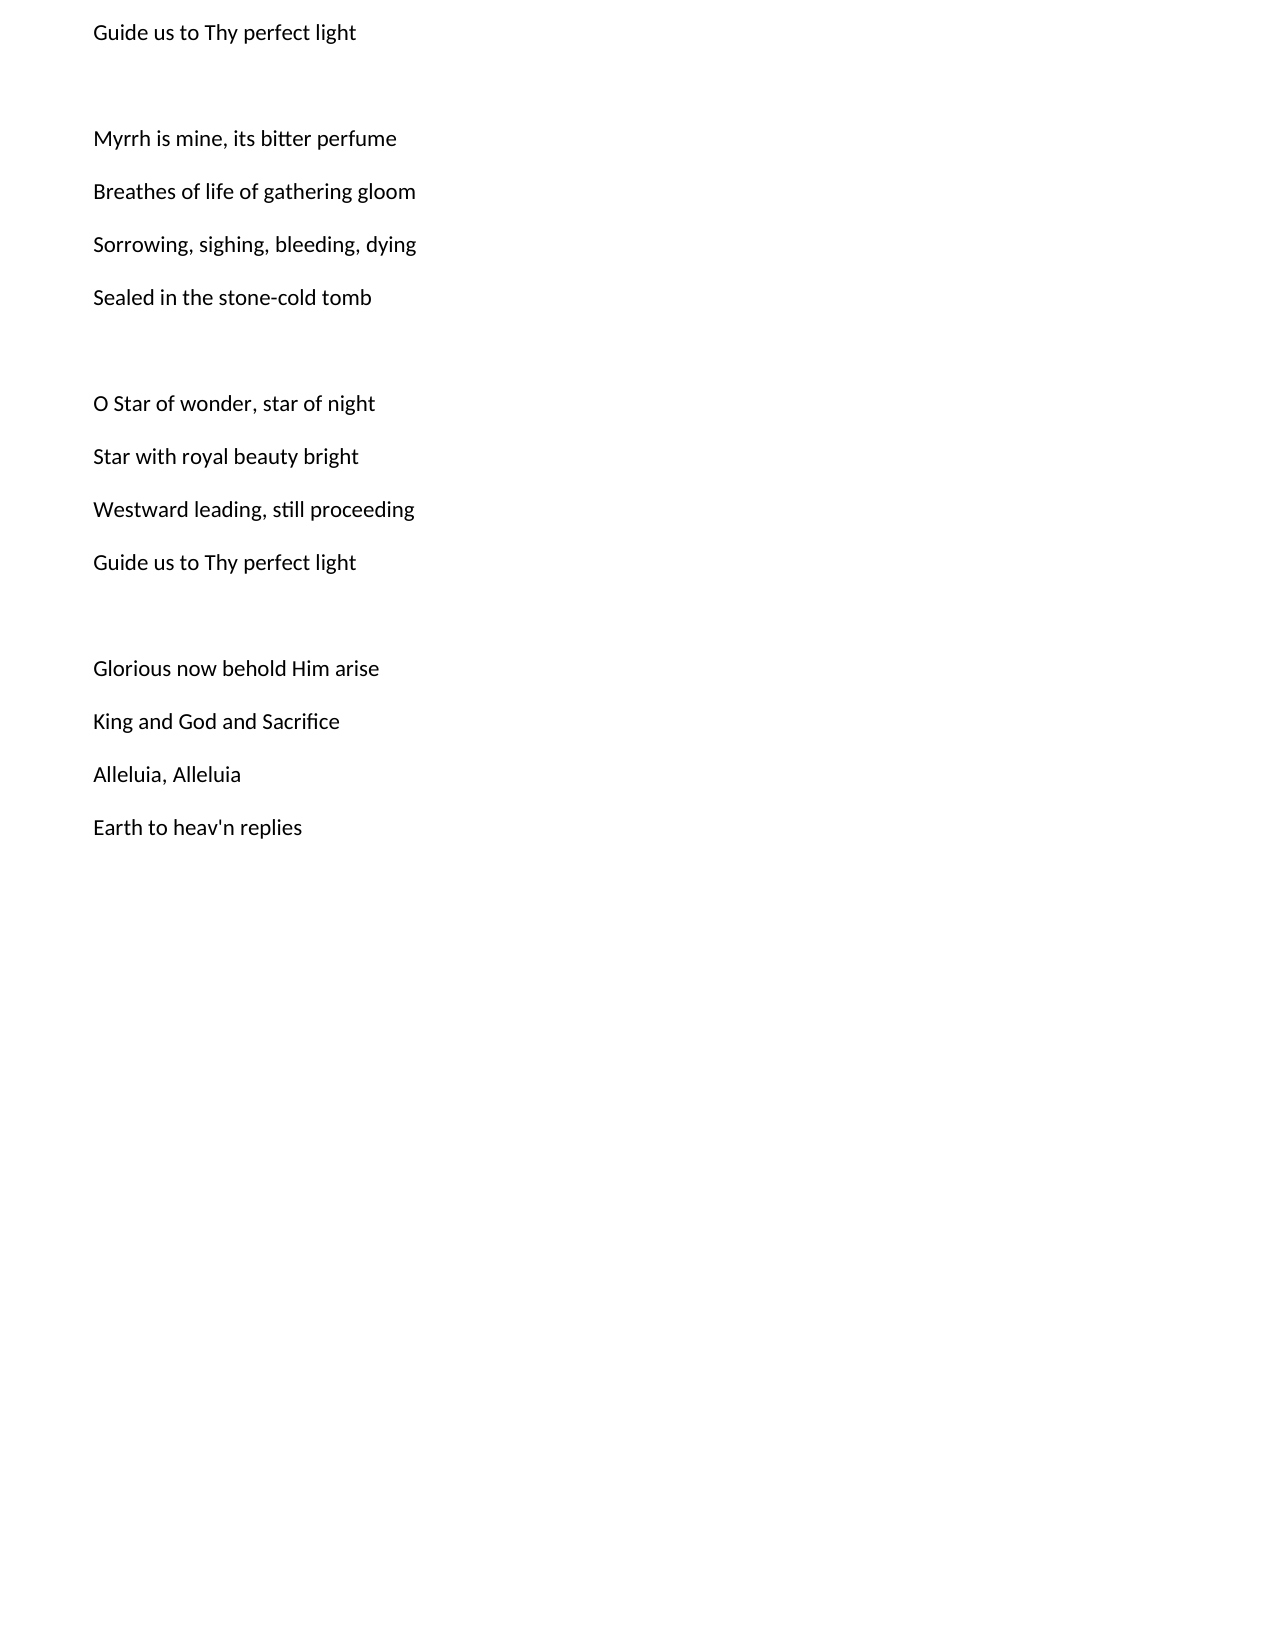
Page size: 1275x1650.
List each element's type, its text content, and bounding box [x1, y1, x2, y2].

text Glorious now behold Him arise [93, 654, 1181, 682]
text Earth to heav'n replies [93, 813, 1181, 841]
text Star with royal beauty bright [93, 442, 1181, 470]
text King and God and Sacrifice [93, 707, 1181, 735]
text Sealed in the stone-cold tomb [93, 283, 1181, 311]
text Breathes of life of gathering gloom [93, 177, 1181, 205]
text Westward leading, still proceeding [93, 495, 1181, 523]
text Sorrowing, sighing, bleeding, dying [93, 230, 1181, 258]
text Alleluia, Alleluia [93, 760, 1181, 788]
text Guide us to Thy perfect light [93, 548, 1181, 576]
text Guide us to Thy perfect light [93, 18, 1181, 46]
text O Star of wonder, star of night [93, 389, 1181, 417]
text Myrrh is mine, its bitter perfume [93, 124, 1181, 152]
